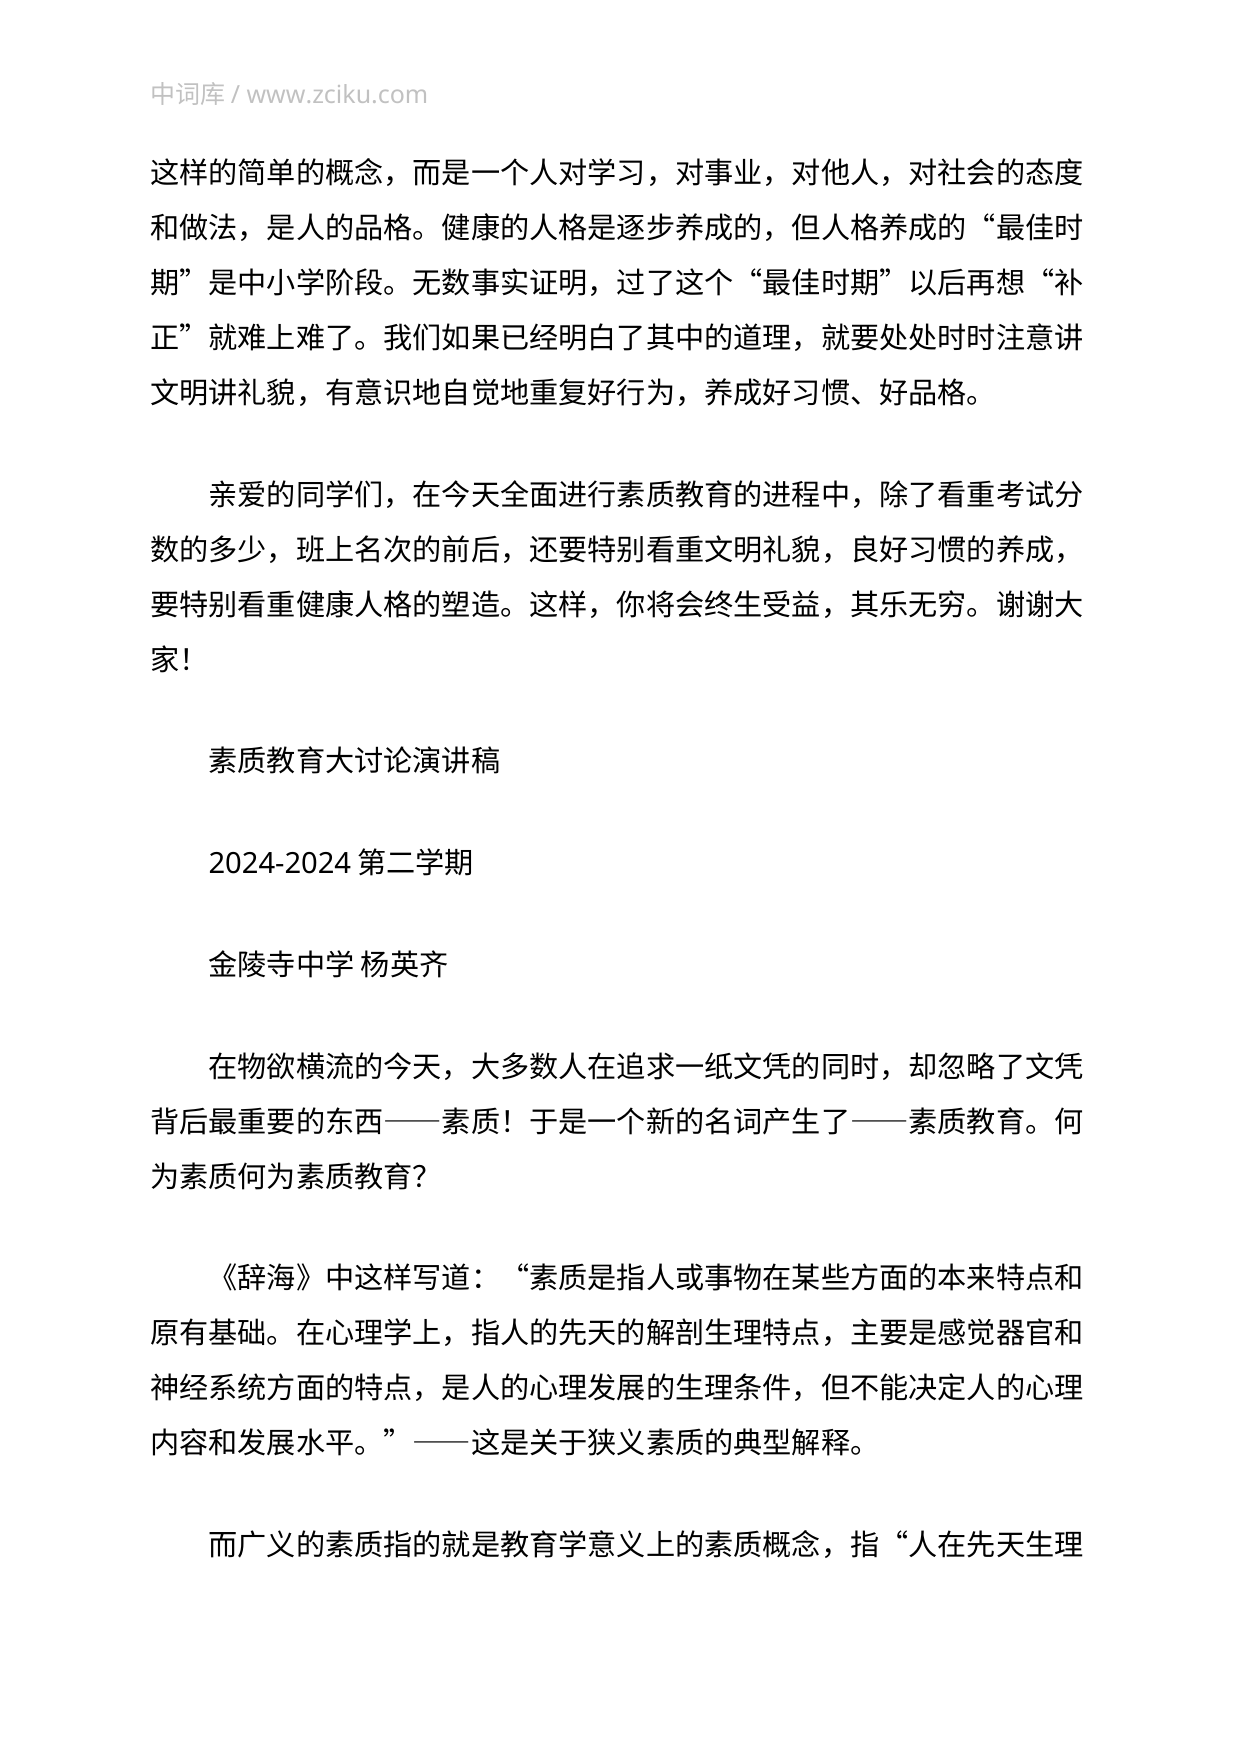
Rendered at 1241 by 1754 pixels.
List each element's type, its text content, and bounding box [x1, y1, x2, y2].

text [150, 150, 1090, 412]
text 《辞海》中这样写道：“素质是指人或事物在某些方面的本来特点和原有基础。在心理学上，指人的先天的解剖生理特点，主要是感觉器官和神经系统方面的特点，是人的心理发展的生理条件，但不能决定人的心理内容和发展水平。”——这是关于狭义素质的典型解释。 [150, 1255, 1090, 1462]
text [150, 1521, 1090, 1564]
text 素质教育大讨论演讲稿 [150, 738, 1090, 780]
text 亲爱的同学们，在今天全面进行素质教育的进程中，除了看重考试分数的多少，班上名次的前后，还要特别看重文明礼貌，良好习惯的养成，要特别看重健康人格的塑造。这样，你将会终生受益，其乐无穷。谢谢大家！ [150, 471, 1090, 678]
text 2024-2024第二学期 [150, 839, 1090, 882]
text 金陵寺中学 杨英齐 [150, 942, 1090, 984]
text 在物欲横流的今天，大多数人在追求一纸文凭的同时，却忽略了文凭背后最重要的东西——素质！于是一个新的名词产生了——素质教育。何为素质何为素质教育？ [150, 1043, 1090, 1195]
